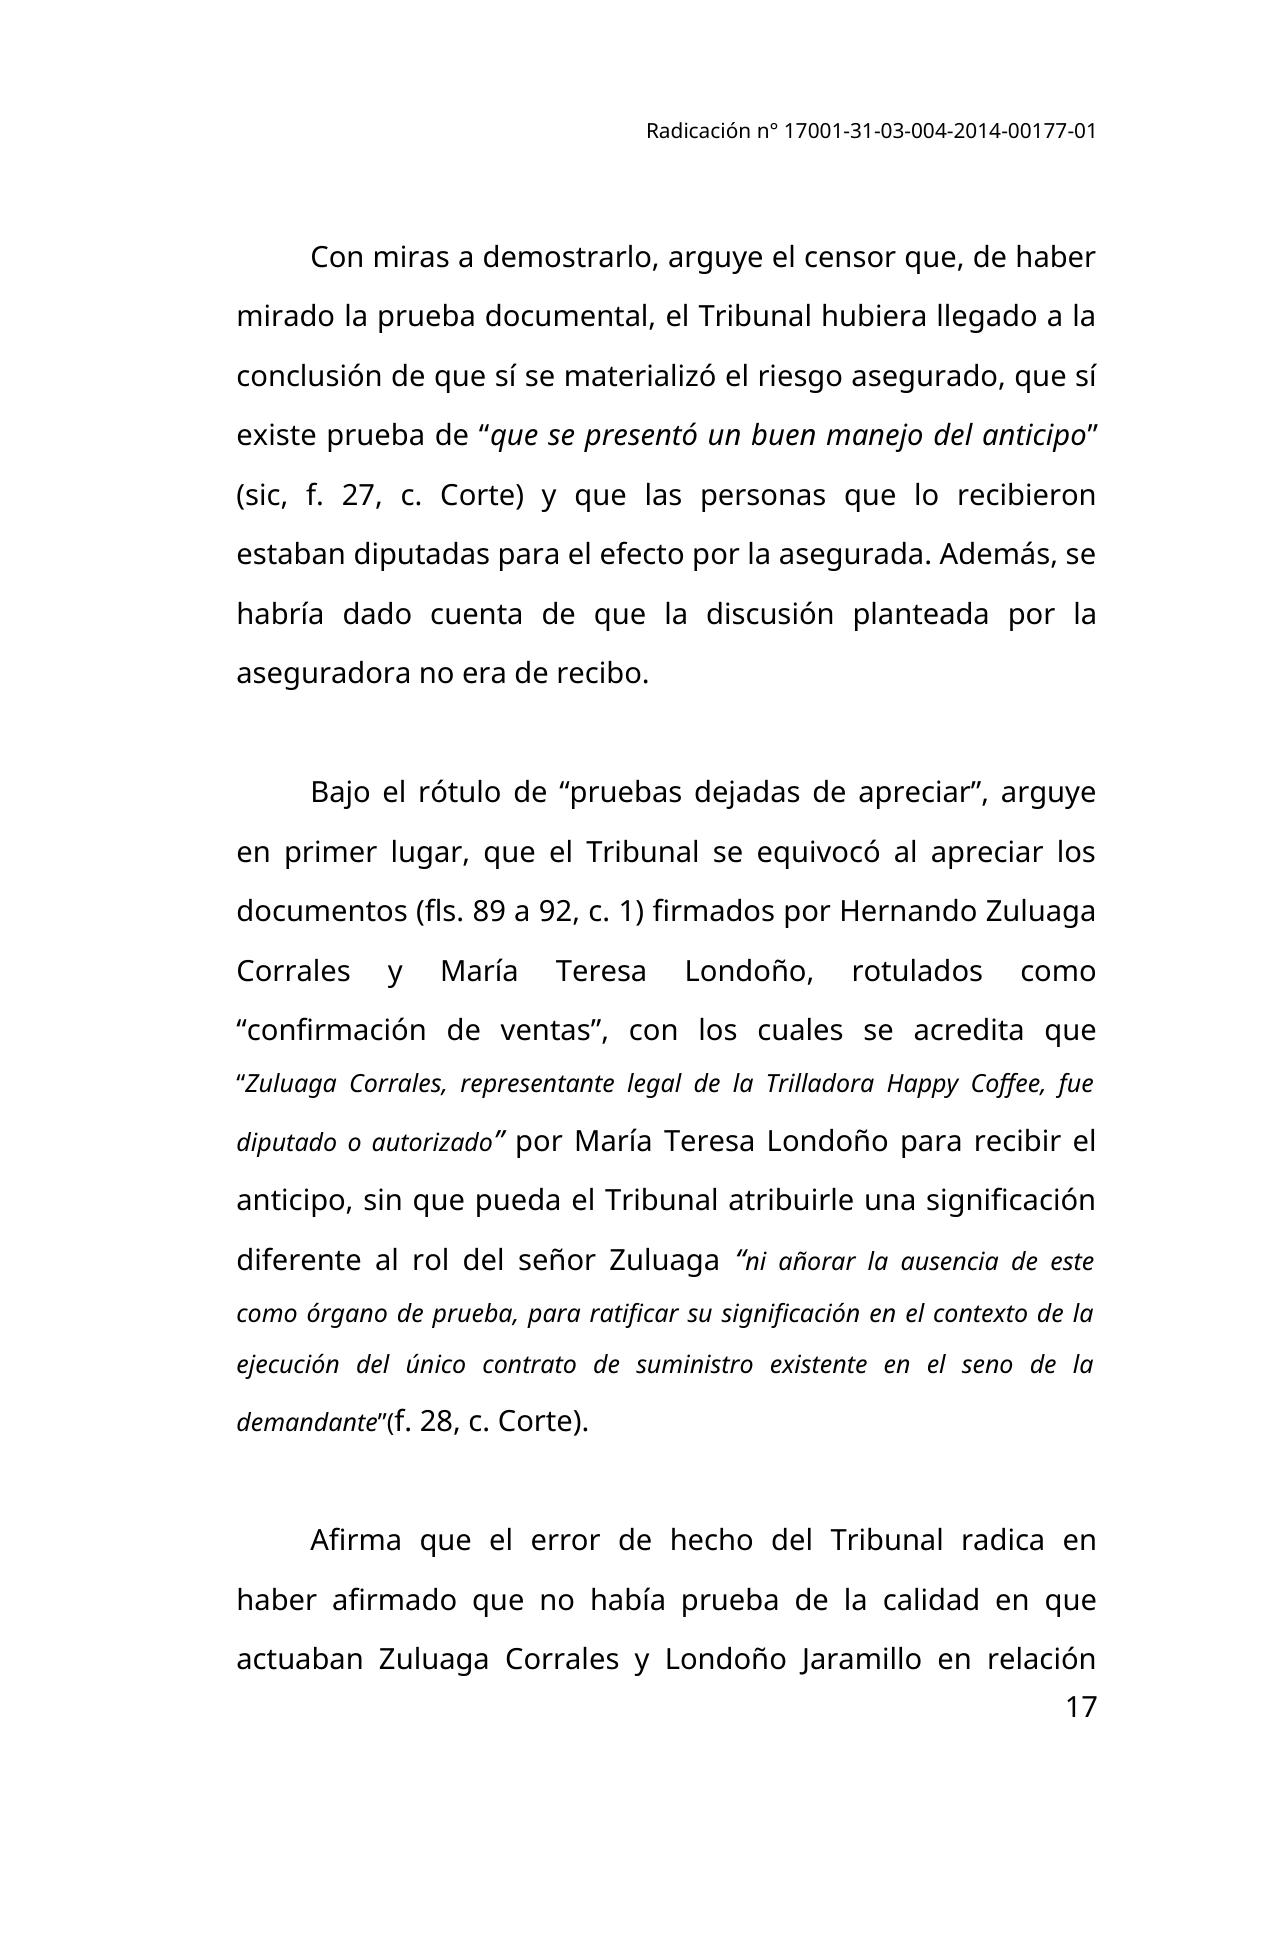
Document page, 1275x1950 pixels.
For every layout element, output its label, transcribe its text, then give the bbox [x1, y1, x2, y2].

text Bajo el rótulo de “pruebas dejadas de apreciar”, arguye en primer lugar, que el Tribunal se equivocó al apreciar los documentos (fls. 89 a 92, c. 1) firmados por Hernando Zuluaga Corrales y María Teresa Londoño, rotulados como “confirmación de ventas”, con los cuales se acredita que “Zuluaga Corrales, representante legal de la Trilladora Happy Coffee, fue diputado o autorizado” por María Teresa Londoño para recibir el anticipo, sin que pueda el Tribunal atribuirle una significación diferente al rol del señor Zuluaga “ni añorar la ausencia de este como órgano de prueba, para ratificar su significación en el contexto de la ejecución del único contrato de suministro existente en el seno de la demandante”(f. 28, c. Corte). [236, 772, 1098, 1440]
text Con miras a demostrarlo, arguye el censor que, de haber mirado la prueba documental, el Tribunal hubiera llegado a la conclusión de que sí se materializó el riesgo asegurado, que sí existe prueba de “que se presentó un buen manejo del anticipo” (sic, f. 27, c. Corte) y que las personas que lo recibieron estaban diputadas para el efecto por la asegurada. Además, se habría dado cuenta de que la discusión planteada por la aseguradora no era de recibo. [236, 236, 1098, 692]
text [236, 1519, 1098, 1678]
